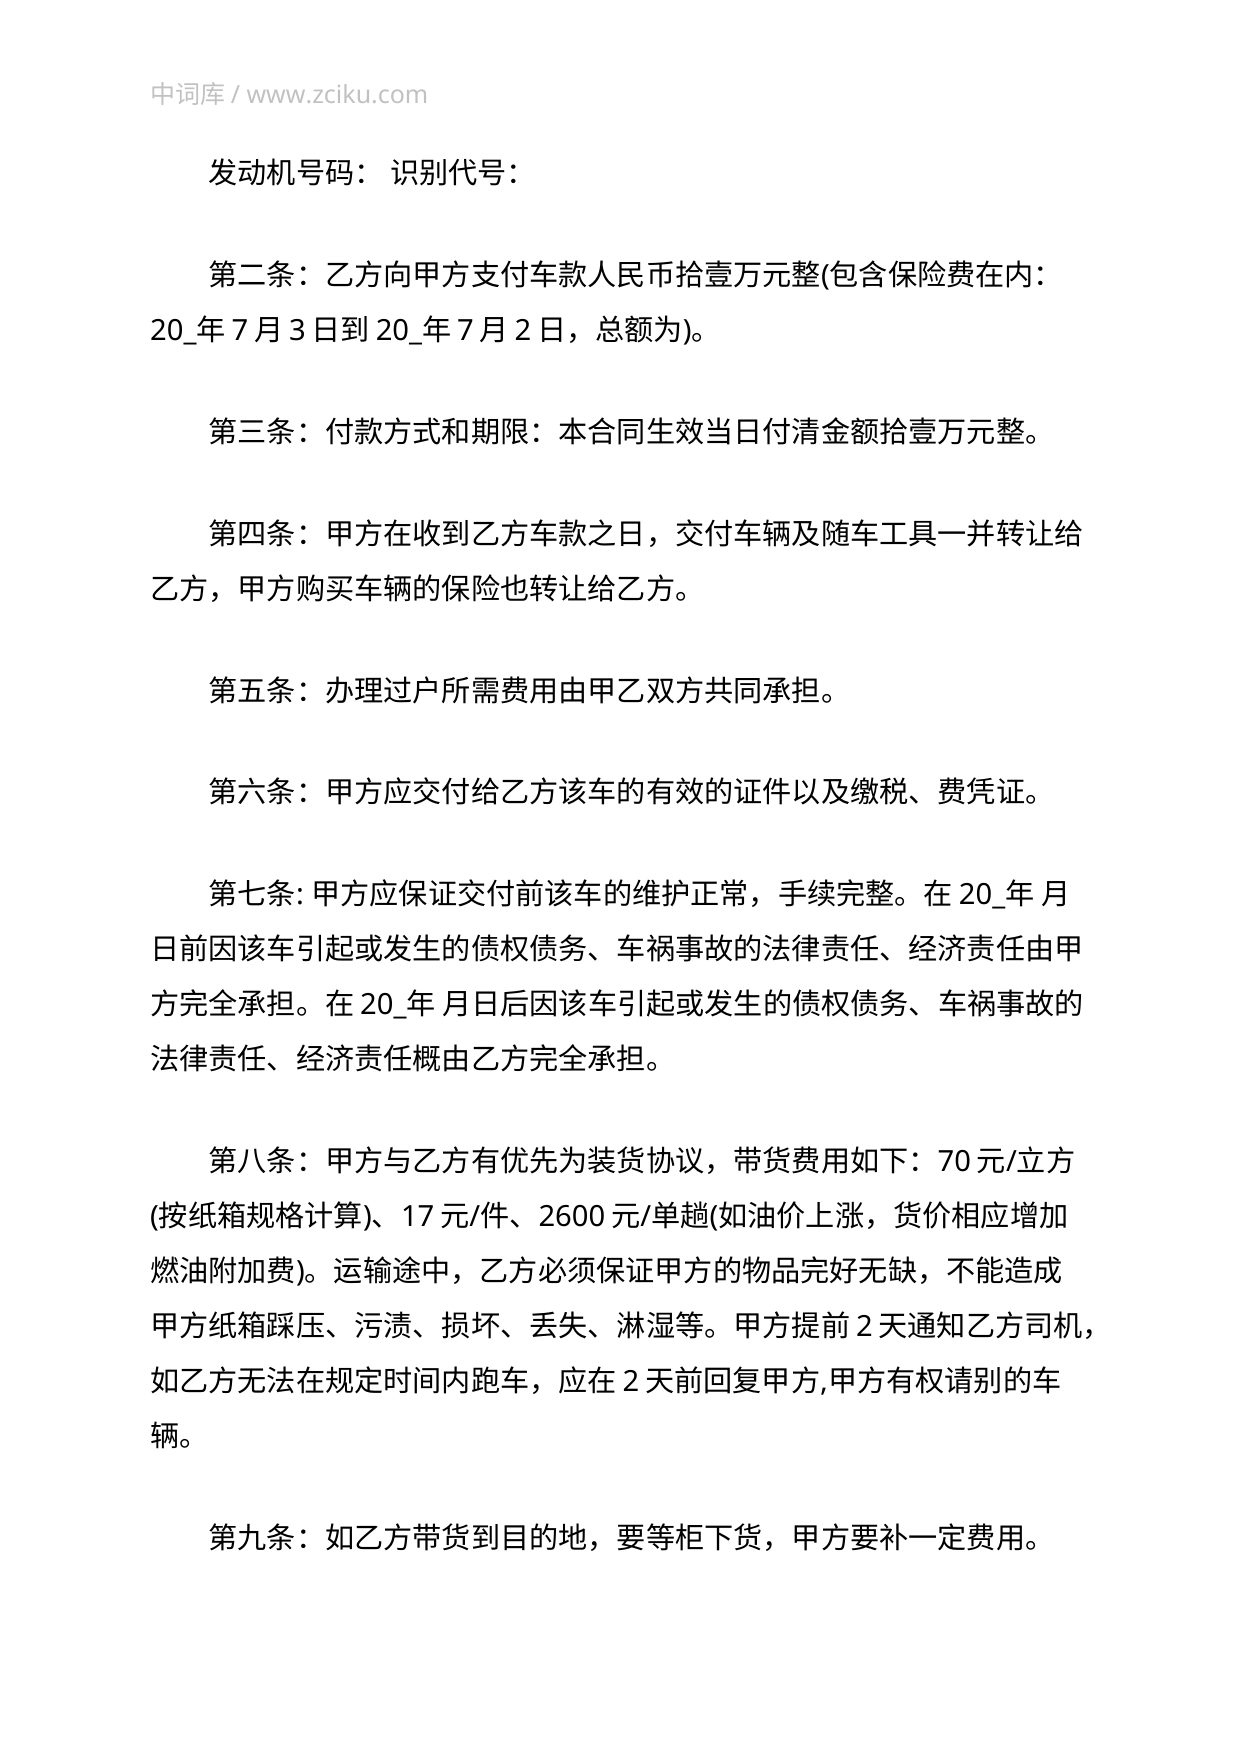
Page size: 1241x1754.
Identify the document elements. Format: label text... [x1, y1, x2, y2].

text 发动机号码： 识别代号： [150, 150, 1090, 192]
text 第二条：乙方向甲方支付车款人民币拾壹万元整(包含保险费在内：20_年7月3日到20_年7月2日，总额为)。 [150, 252, 1090, 349]
text 第八条：甲方与乙方有优先为装货协议，带货费用如下：70元/立方(按纸箱规格计算)、17元/件、2600元/单趟(如油价上涨，货价相应增加燃油附加费)。运输途中，乙方必须保证甲方的物品完好无缺，不能造成甲方纸箱踩压、污渍、损坏、丢失、淋湿等。甲方提前2天通知乙方司机，如乙方无法在规定时间内跑车，应在2天前回复甲方,甲方有权请别的车辆。 [150, 1137, 1090, 1455]
text 第三条：付款方式和期限：本合同生效当日付清金额拾壹万元整。 [150, 409, 1090, 451]
text 第六条：甲方应交付给乙方该车的有效的证件以及缴税、费凭证。 [150, 769, 1090, 811]
text 第五条：办理过户所需费用由甲乙双方共同承担。 [150, 667, 1090, 709]
text 第四条：甲方在收到乙方车款之日，交付车辆及随车工具一并转让给乙方，甲方购买车辆的保险也转让给乙方。 [150, 511, 1090, 608]
text 第九条：如乙方带货到目的地，要等柜下货，甲方要补一定费用。 [150, 1514, 1090, 1556]
text 第七条: 甲方应保证交付前该车的维护正常，手续完整。在20_年 月日前因该车引起或发生的债权债务、车祸事故的法律责任、经济责任由甲方完全承担。在20_年 月日后因该车引起或发生的债权债务、车祸事故的法律责任、经济责任概由乙方完全承担。 [150, 871, 1090, 1078]
